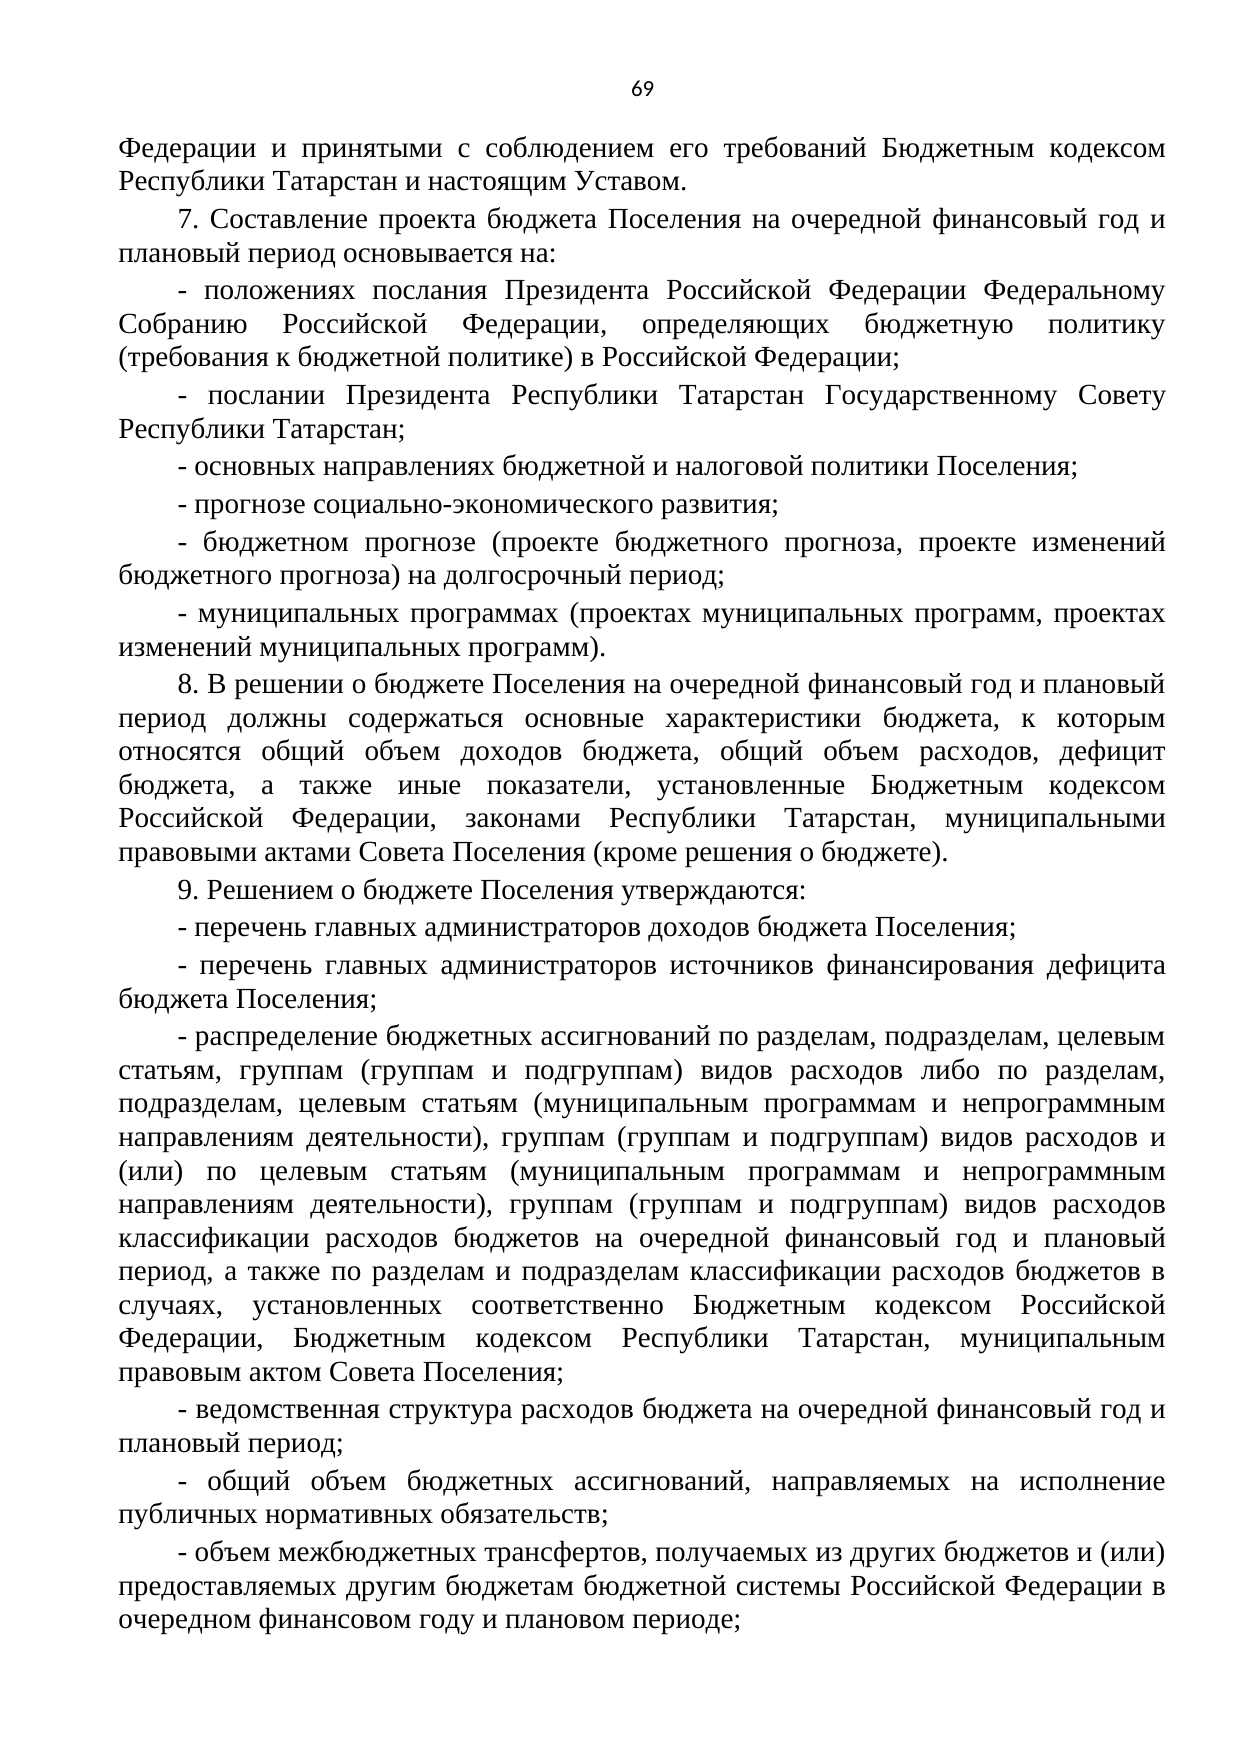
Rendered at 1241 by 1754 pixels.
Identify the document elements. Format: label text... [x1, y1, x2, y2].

text - общий объем бюджетных ассигнований, направляемых на исполнение публичных нормативных обязательств; [118, 1463, 1167, 1530]
text - послании Президента Республики Татарстан Государственному Совету Республики Татарстан; [118, 377, 1167, 444]
text - муниципальных программах (проектах муниципальных программ, проектах изменений муниципальных программ). [118, 595, 1167, 662]
text - перечень главных администраторов доходов бюджета Поселения; [118, 909, 1167, 943]
text - прогнозе социально-экономического развития; [118, 486, 1167, 520]
text - основных направлениях бюджетной и налоговой политики Поселения; [118, 448, 1167, 482]
text 7. Составление проекта бюджета Поселения на очередной финансовый год и плановый период основывается на: [118, 201, 1167, 268]
text - ведомственная структура расходов бюджета на очередной финансовый год и плановый период; [118, 1392, 1167, 1459]
text - распределение бюджетных ассигнований по разделам, подразделам, целевым статьям, группам (группам и подгруппам) видов расходов либо по разделам, подразделам, целевым статьям (муниципальным программам и непрограммным направлениям деятельности), группам (группам и подгруппам) видов расходов и (или) по целевым статьям (муниципальным программам и непрограммным направлениям деятельности), группам (группам и подгруппам) видов расходов классификации расходов бюджетов на очередной финансовый год и плановый период, а также по разделам и подразделам классификации расходов бюджетов в случаях, установленных соответственно Бюджетным кодексом Российской Федерации, Бюджетным кодексом Республики Татарстан, муниципальным правовым актом Совета Поселения; [118, 1018, 1167, 1387]
text - перечень главных администраторов источников финансирования дефицита бюджета Поселения; [118, 947, 1167, 1014]
text - положениях послания Президента Российской Федерации Федеральному Собранию Российской Федерации, определяющих бюджетную политику (требования к бюджетной политике) в Российской Федерации; [118, 272, 1167, 373]
text 9. Решением о бюджете Поселения утверждаются: [118, 872, 1167, 905]
text 8. В решении о бюджете Поселения на очередной финансовый год и плановый период должны содержаться основные характеристики бюджета, к которым относятся общий объем доходов бюджета, общий объем расходов, дефицит бюджета, а также иные показатели, установленные Бюджетным кодексом Российской Федерации, законами Республики Татарстан, муниципальными правовыми актами Совета Поселения (кроме решения о бюджете). [118, 666, 1167, 868]
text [118, 130, 1167, 197]
text - бюджетном прогнозе (проекте бюджетного прогноза, проекте изменений бюджетного прогноза) на долгосрочный период; [118, 524, 1167, 591]
text - объем межбюджетных трансфертов, получаемых из других бюджетов и (или) предоставляемых другим бюджетам бюджетной системы Российской Федерации в очередном финансовом году и плановом периоде; [118, 1534, 1167, 1635]
